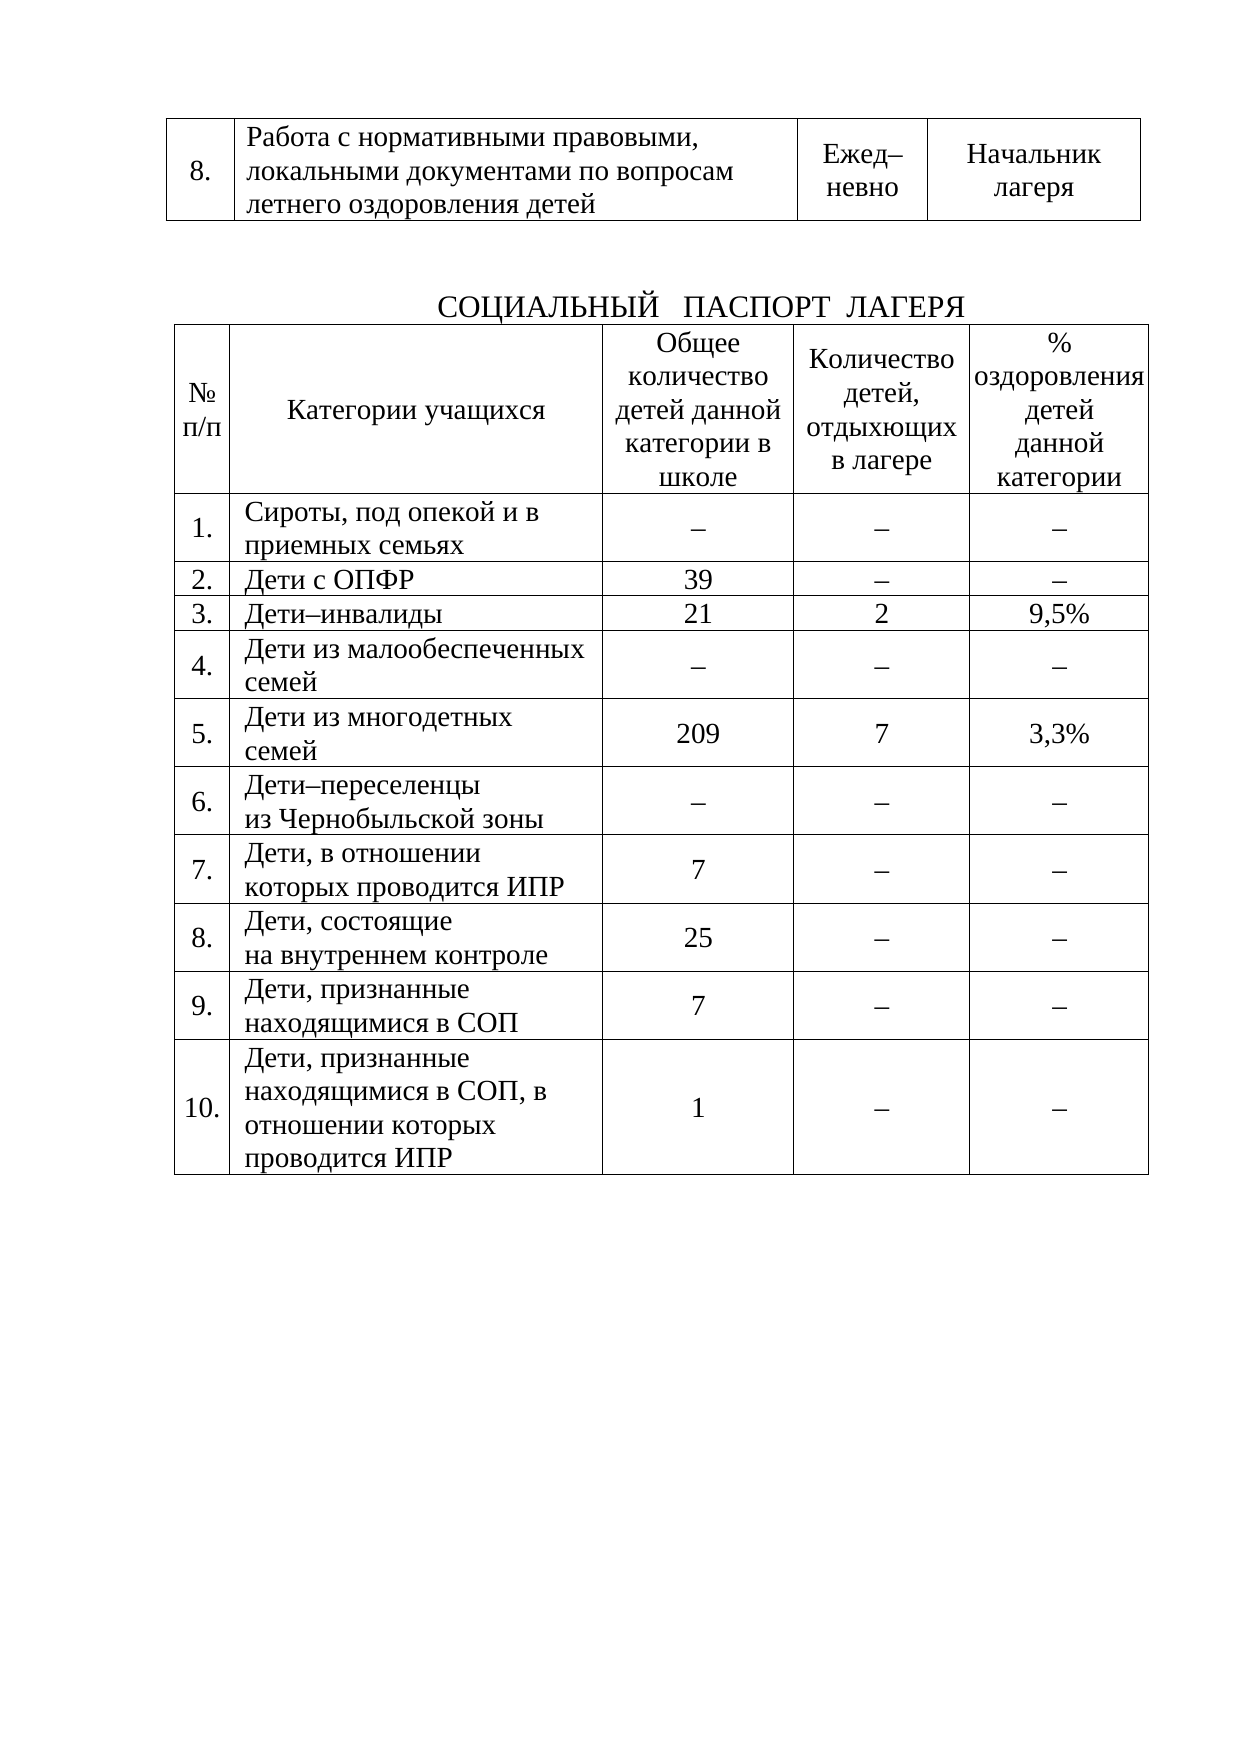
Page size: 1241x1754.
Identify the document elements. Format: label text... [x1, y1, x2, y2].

table_cell Дети, состоящие на внутреннем контроле [230, 904, 602, 971]
table_cell 209 [603, 699, 793, 766]
table_cell 7 [794, 699, 969, 766]
table_cell 8. [175, 904, 229, 971]
table_cell – [794, 631, 969, 698]
table_cell 1. [175, 494, 229, 561]
table_cell 8. [167, 119, 234, 220]
table_cell – [794, 972, 969, 1039]
table_cell Сироты, под опекой и в приемных семьях [230, 494, 602, 561]
table_cell – [970, 1040, 1148, 1174]
table_header Количество детей, отдыхющих в лагере [794, 325, 969, 493]
table_header Общее количество детей данной категории в школе [603, 325, 793, 493]
table_cell – [603, 494, 793, 561]
table_cell Дети–инвалиды [230, 596, 602, 630]
table_cell – [603, 767, 793, 834]
table_cell – [970, 562, 1148, 595]
table_cell Начальник лагеря [928, 119, 1140, 220]
table_cell Дети, признанные находящимися в СОП [230, 972, 602, 1039]
table_cell – [794, 494, 969, 561]
table_header № п/п [175, 325, 229, 493]
table_cell Дети, признанные находящимися в СОП, в отношении которых проводится ИПР [230, 1040, 602, 1174]
table_cell Работа с нормативными правовыми, локальными документами по вопросам летнего оздоровления детей [235, 119, 797, 220]
table_header % оздоровления детей данной категории [970, 325, 1148, 493]
text СОЦИАЛЬНЫЙ ПАСПОРТ ЛАГЕРЯ [251, 288, 1152, 324]
table_cell Дети–переселенцы из Чернобыльской зоны [230, 767, 602, 834]
table_cell – [970, 767, 1148, 834]
table_cell Дети из многодетных семей [230, 699, 602, 766]
table_cell 3. [175, 596, 229, 630]
table_cell – [794, 562, 969, 595]
table_cell – [794, 767, 969, 834]
table_cell Дети, в отношении которых проводится ИПР [230, 835, 602, 902]
table_cell – [970, 631, 1148, 698]
table_cell Дети с ОПФР [230, 562, 602, 595]
table_cell Ежед–невно [798, 119, 927, 220]
table_header Категории учащихся [230, 325, 602, 493]
table_cell 21 [603, 596, 793, 630]
table_cell 9,5% [970, 596, 1148, 630]
table_cell 7 [603, 835, 793, 902]
table_cell 2 [794, 596, 969, 630]
table_cell – [603, 631, 793, 698]
table_cell 9. [175, 972, 229, 1039]
table_cell 7 [603, 972, 793, 1039]
table_cell 5. [175, 699, 229, 766]
table_cell 6. [175, 767, 229, 834]
table_cell – [970, 835, 1148, 902]
table_cell – [794, 904, 969, 971]
table_cell 4. [175, 631, 229, 698]
table_cell Дети из малообеспеченных семей [230, 631, 602, 698]
table_cell 10. [175, 1040, 229, 1174]
table_cell – [970, 904, 1148, 971]
table_cell – [970, 494, 1148, 561]
table_cell 7. [175, 835, 229, 902]
table_cell 1 [603, 1040, 793, 1174]
table_cell – [970, 972, 1148, 1039]
table_cell – [794, 835, 969, 902]
table_cell 2. [175, 562, 229, 595]
table_cell 3,3% [970, 699, 1148, 766]
table_cell 25 [603, 904, 793, 971]
table_cell – [794, 1040, 969, 1174]
table_cell 39 [603, 562, 793, 595]
